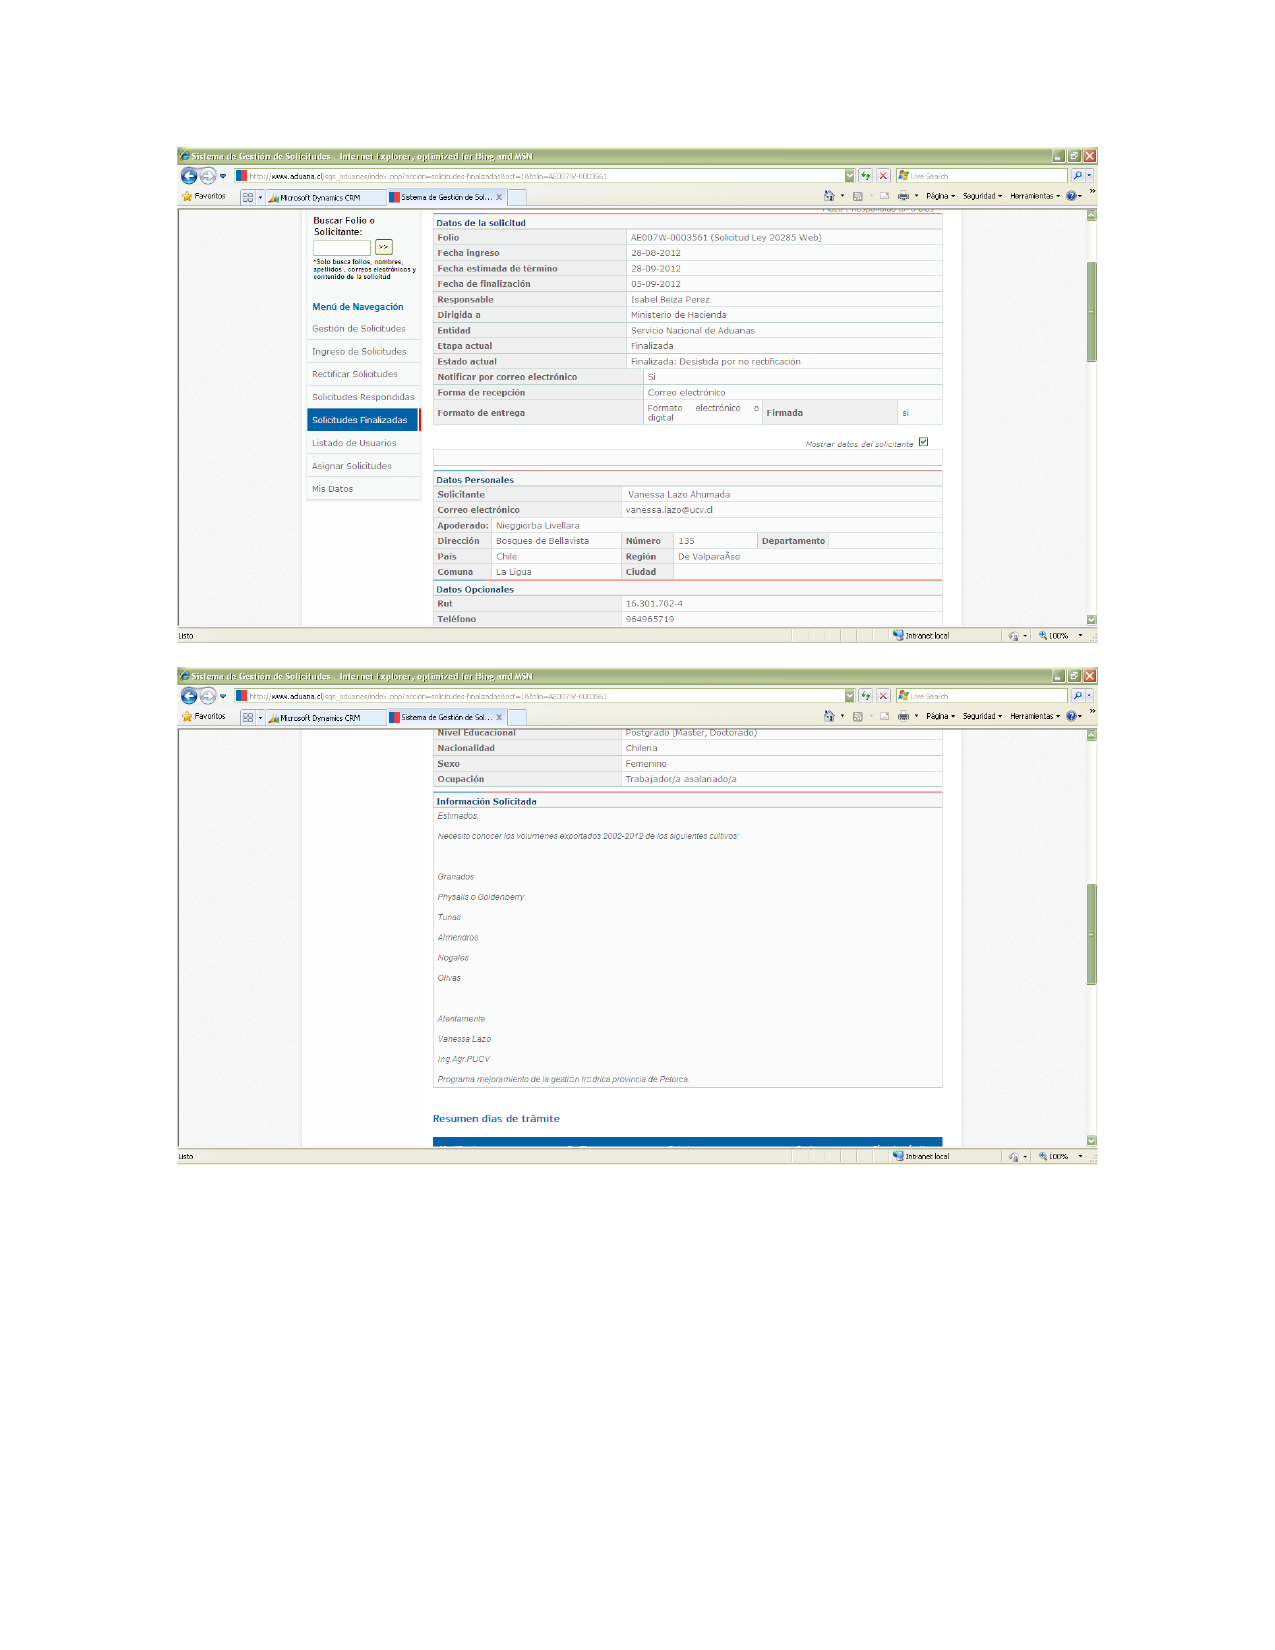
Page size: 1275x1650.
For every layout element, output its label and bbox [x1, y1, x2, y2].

picture [177, 147, 1098, 643]
picture [177, 667, 1098, 1165]
